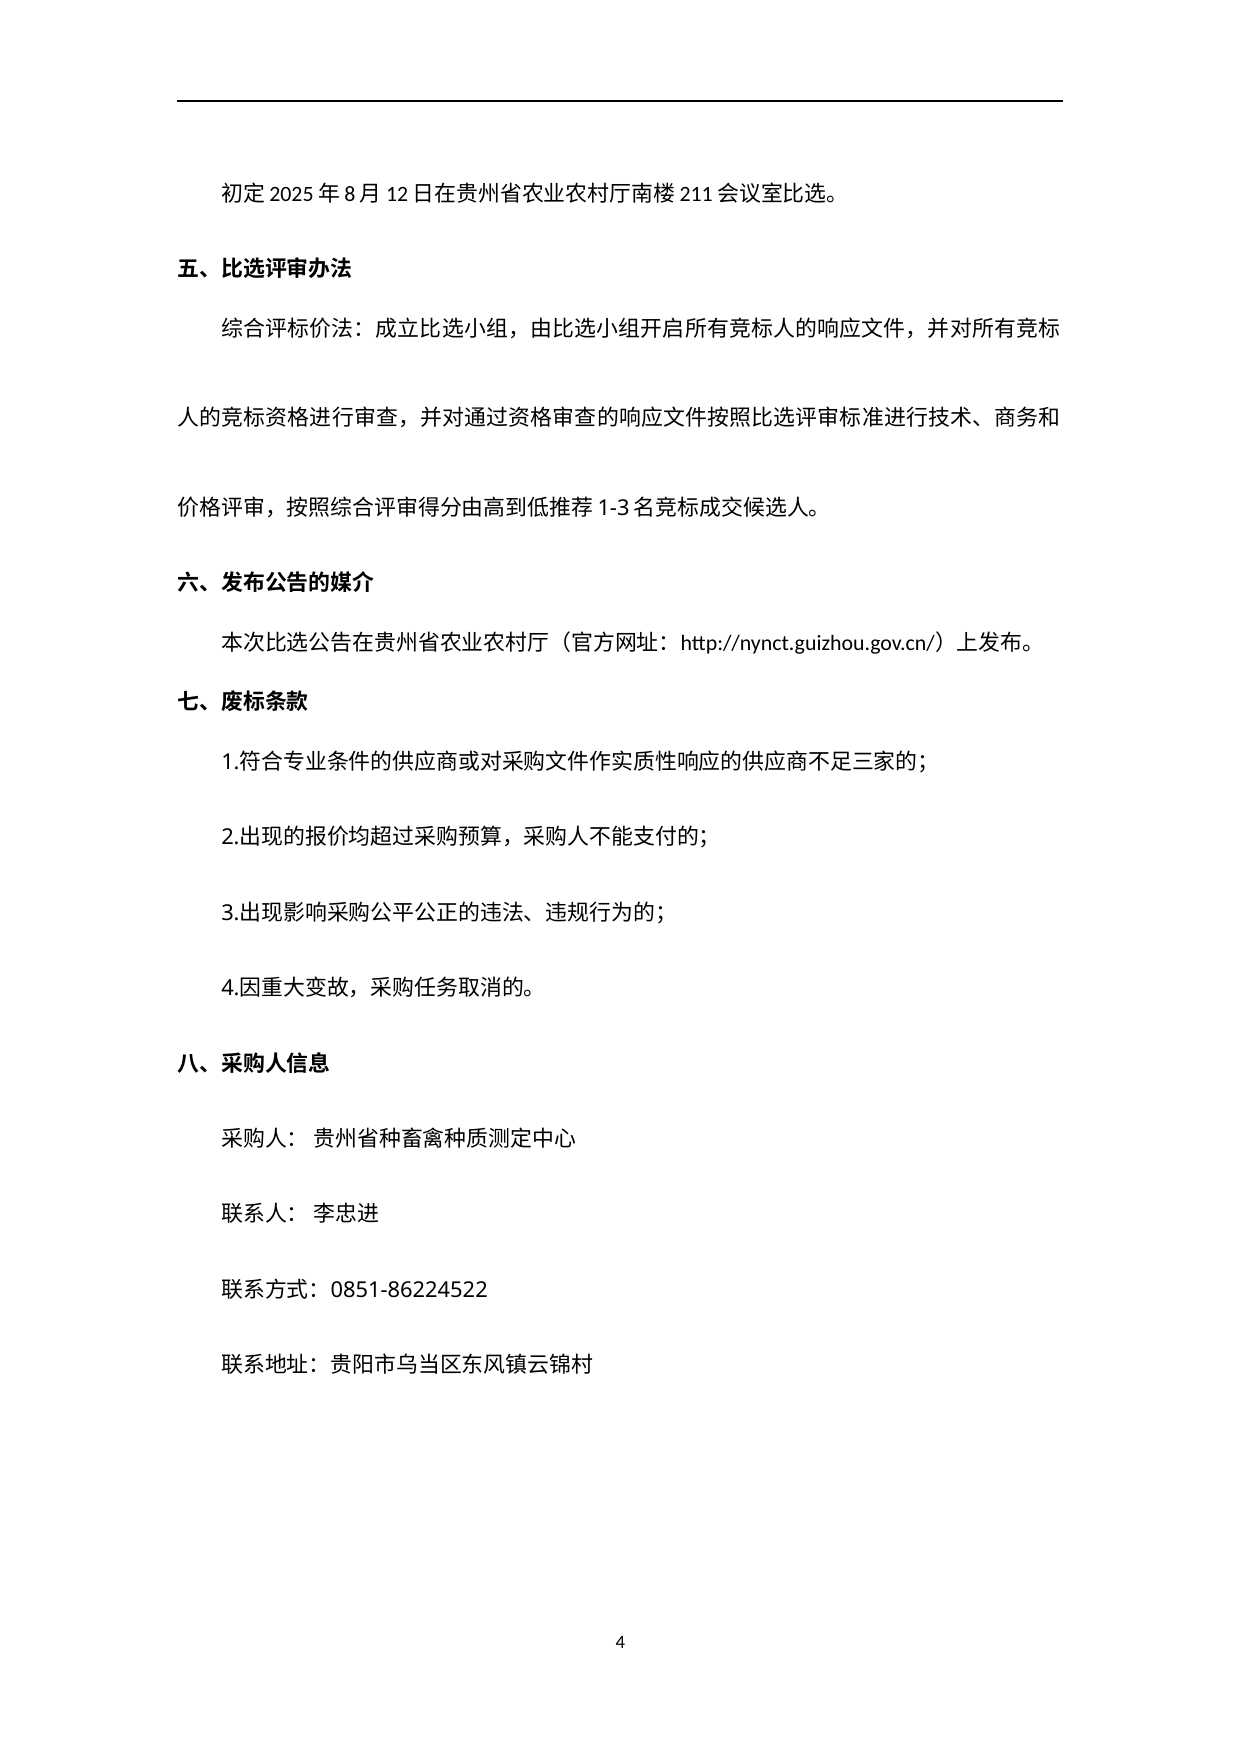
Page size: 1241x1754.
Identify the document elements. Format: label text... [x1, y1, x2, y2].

text 2.出现的报价均超过采购预算，采购人不能支付的； [177, 805, 1063, 865]
text 3.出现影响采购公平公正的违法、违规行为的； [177, 881, 1063, 940]
text 联系方式：0851-86224522 [177, 1258, 1063, 1317]
text 综合评标价法：成立比选小组，由比选小组开启所有竞标人的响应文件，并对所有竞标人的竞标资格进行审查，并对通过资格审查的响应文件按照比选评审标准进行技术、商务和价格评审，按照综合评审得分由高到低推荐1-3名竞标成交候选人。 [177, 297, 1063, 535]
text 六、发布公告的媒介 [177, 551, 1063, 611]
text 八、采购人信息 [177, 1032, 1063, 1091]
text 4.因重大变故，采购任务取消的。 [177, 956, 1063, 1016]
text 采购人： 贵州省种畜禽种质测定中心 [177, 1107, 1063, 1167]
text 联系人： 李忠进 [177, 1182, 1063, 1242]
text 本次比选公告在贵州省农业农村厅（官方网址：http://nynct.guizhou.gov.cn/）上发布。 [177, 611, 1063, 670]
text 五、比选评审办法 [177, 237, 1063, 297]
text 1.符合专业条件的供应商或对采购文件作实质性响应的供应商不足三家的； [177, 730, 1063, 789]
list 初定2025年8月12日在贵州省农业农村厅南楼211会议室比选。 [177, 162, 1063, 222]
text 联系地址：贵阳市乌当区东风镇云锦村 [177, 1333, 1063, 1393]
text 七、废标条款 [177, 670, 1063, 730]
